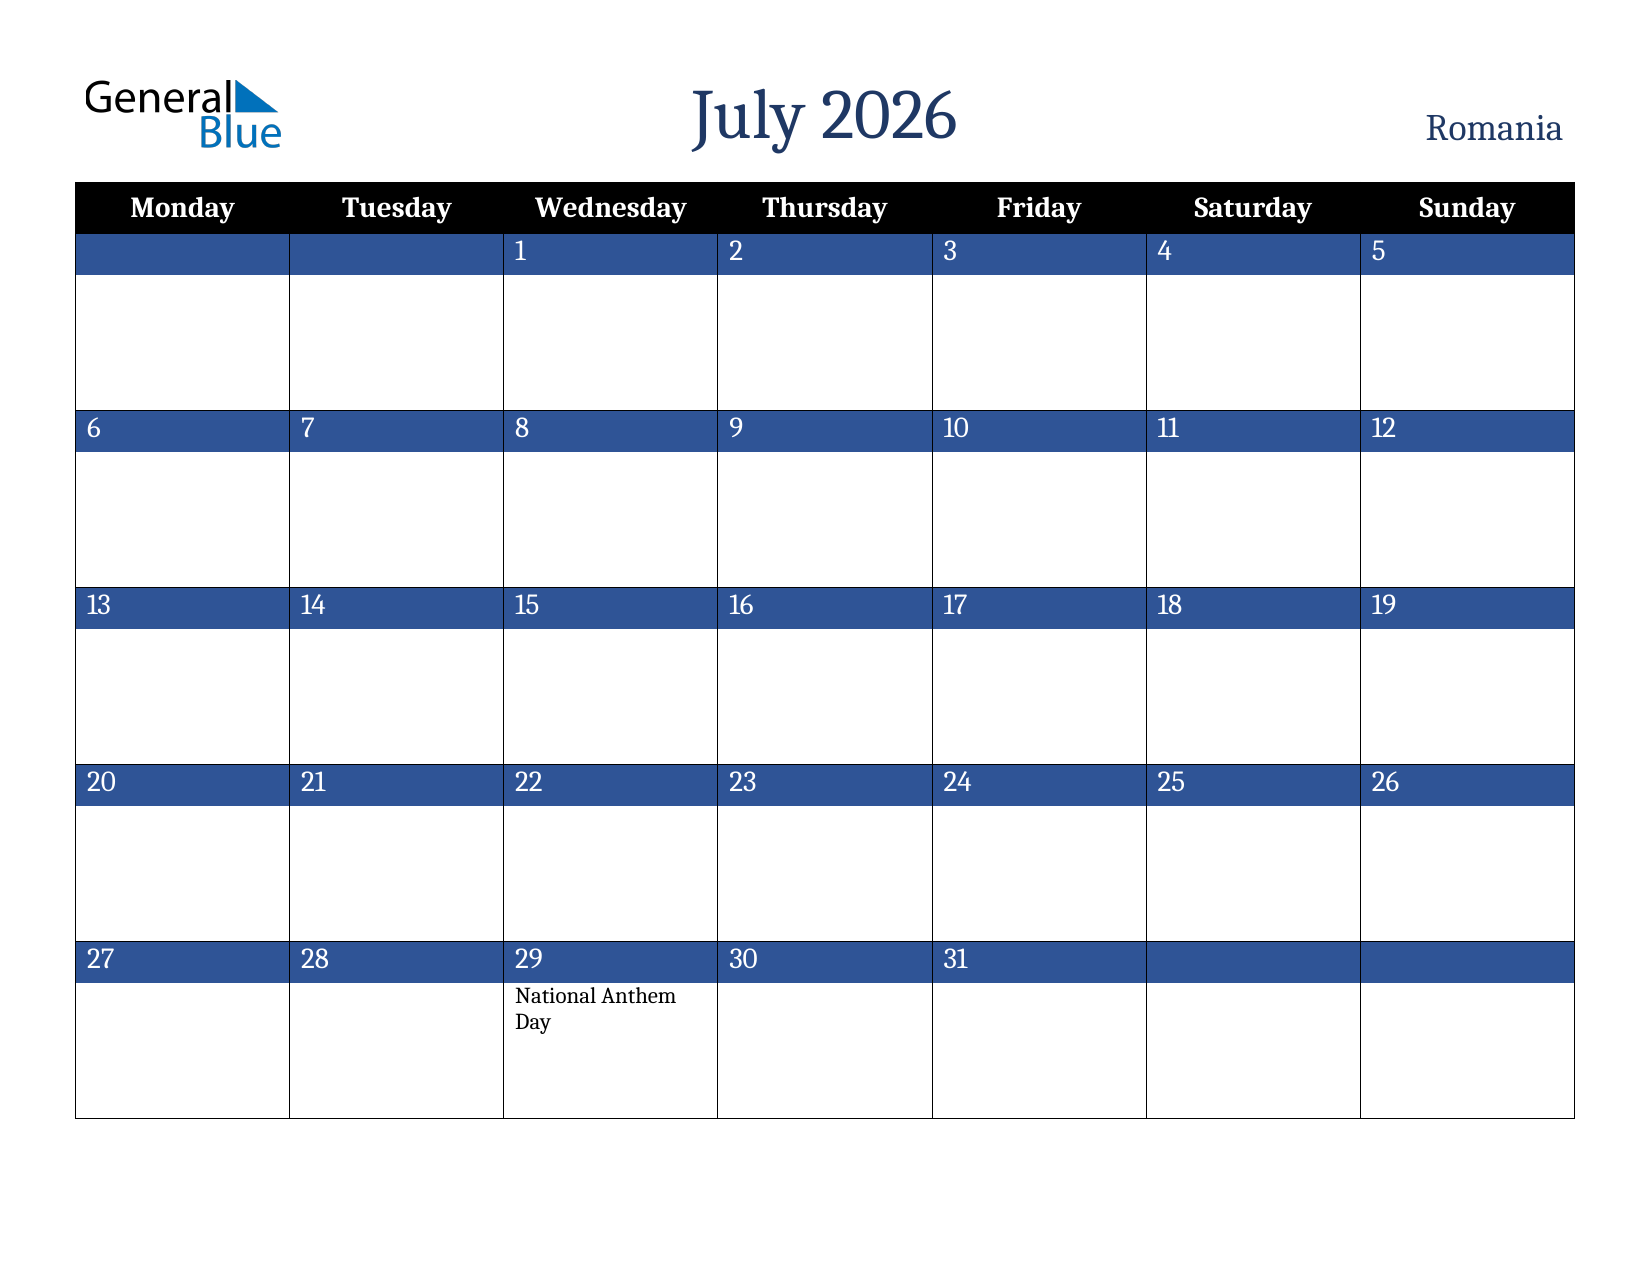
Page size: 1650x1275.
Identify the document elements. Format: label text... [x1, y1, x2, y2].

table_cell 14 [290, 588, 503, 629]
table_cell 1 [504, 234, 717, 275]
table_cell [504, 629, 717, 764]
table_cell 11 [1147, 411, 1360, 452]
table_cell [504, 275, 717, 410]
table_cell [1147, 983, 1360, 1118]
table_cell [76, 452, 289, 587]
table_cell [290, 452, 503, 587]
table_cell [290, 275, 503, 410]
table_cell Sunday [1361, 183, 1574, 233]
table_cell 20 [76, 765, 289, 806]
table_cell [1147, 942, 1360, 983]
table_cell [1361, 452, 1574, 587]
table_cell [1361, 942, 1574, 983]
table_cell [933, 629, 1146, 764]
table_cell 30 [718, 942, 932, 983]
table_cell 24 [933, 765, 1146, 806]
table_cell [76, 275, 289, 410]
table_cell 15 [504, 588, 717, 629]
table_cell [1147, 629, 1360, 764]
table_cell 28 [290, 942, 503, 983]
picture [86, 80, 281, 148]
table_cell National Anthem Day [504, 983, 717, 1118]
table_cell [933, 275, 1146, 410]
table_cell 7 [290, 411, 503, 452]
table_cell Tuesday [290, 183, 503, 233]
table_cell [290, 983, 503, 1118]
table_cell 8 [504, 411, 717, 452]
table_cell [504, 806, 717, 941]
table_cell [76, 983, 289, 1118]
table_cell [933, 806, 1146, 941]
table_cell [718, 983, 932, 1118]
table_cell 6 [76, 411, 289, 452]
table_cell 23 [718, 765, 932, 806]
table_cell Friday [933, 183, 1146, 233]
table_cell [1361, 983, 1574, 1118]
table_cell [290, 806, 503, 941]
table_cell 3 [933, 234, 1146, 275]
table_cell Saturday [1147, 183, 1360, 233]
table_cell 18 [1147, 588, 1360, 629]
table_cell [290, 234, 503, 275]
table_cell 26 [1361, 765, 1574, 806]
table_cell 5 [1361, 234, 1574, 275]
table_cell [718, 452, 932, 587]
table_cell [1147, 452, 1360, 587]
table_cell 17 [933, 588, 1146, 629]
table_cell [290, 629, 503, 764]
table_header Romania [1146, 75, 1574, 182]
table_cell 9 [718, 411, 932, 452]
table_cell 16 [718, 588, 932, 629]
table_cell [718, 806, 932, 941]
table_cell [1361, 629, 1574, 764]
table_cell 22 [504, 765, 717, 806]
table_cell [504, 452, 717, 587]
table_cell Monday [76, 183, 289, 233]
table_cell 29 [504, 942, 717, 983]
table_cell 25 [1147, 765, 1360, 806]
table_cell 13 [76, 588, 289, 629]
table_cell 12 [1361, 411, 1574, 452]
table_cell [76, 806, 289, 941]
table_cell [76, 629, 289, 764]
table_cell 10 [933, 411, 1146, 452]
table_cell [1361, 275, 1574, 410]
table_cell 27 [76, 942, 289, 983]
table_cell [76, 234, 289, 275]
table_header [76, 75, 503, 182]
table_cell [933, 983, 1146, 1118]
table_cell Thursday [718, 183, 932, 233]
table_cell 2 [718, 234, 932, 275]
table_cell 31 [933, 942, 1146, 983]
table_cell [718, 275, 932, 410]
table_cell [1147, 806, 1360, 941]
table_cell [933, 452, 1146, 587]
table_header July 2026 [504, 75, 1146, 182]
table_cell [1361, 806, 1574, 941]
table_cell [1147, 275, 1360, 410]
table_cell 21 [290, 765, 503, 806]
table_cell [718, 629, 932, 764]
table_cell 4 [1147, 234, 1360, 275]
table_cell 19 [1361, 588, 1574, 629]
table_cell Wednesday [504, 183, 717, 233]
